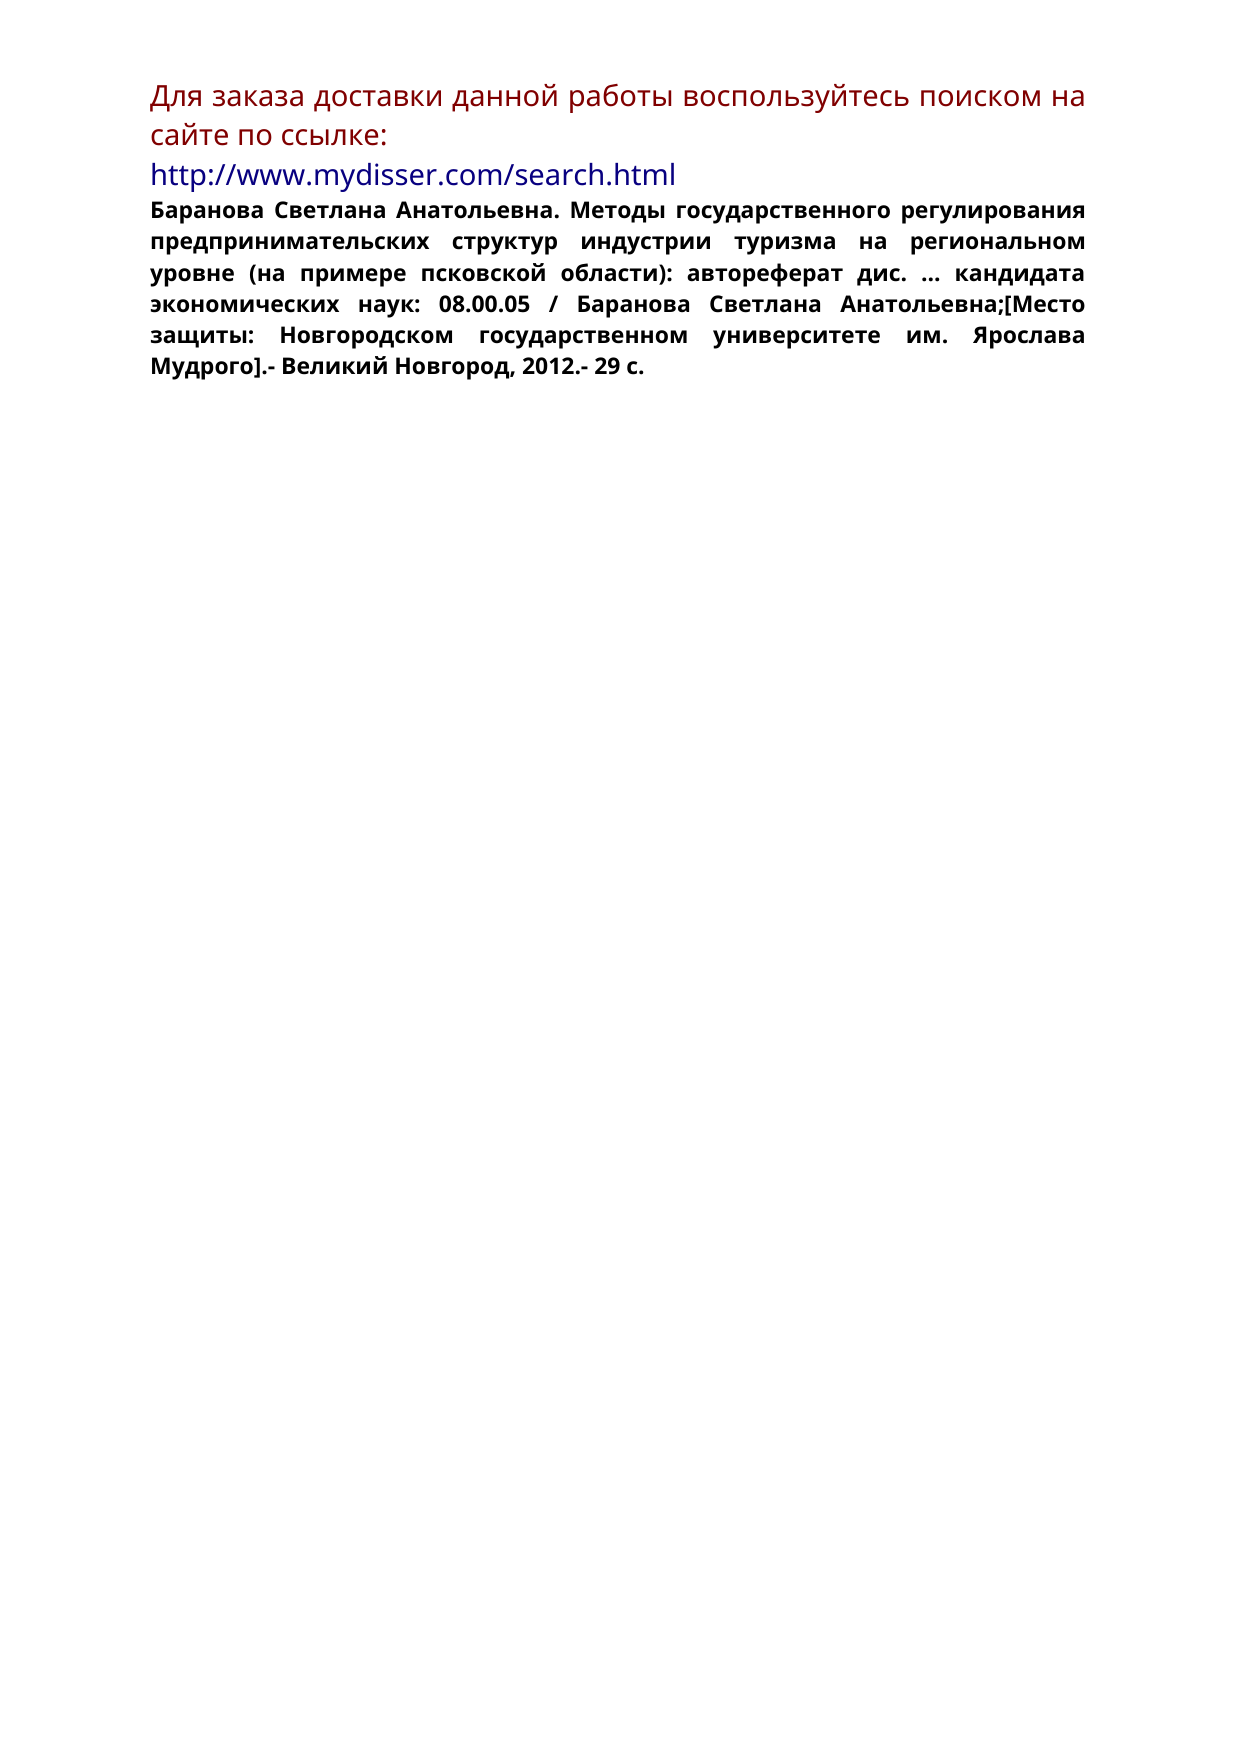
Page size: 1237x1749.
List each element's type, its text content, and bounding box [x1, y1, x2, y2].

text Баранова Светлана Анатольевна. Методы государственного регулирования предпринимательских структур индустрии туризма на региональном уровне (на примере псковской области): автореферат дис. ... кандидата экономических наук: 08.00.05 / Баранова Светлана Анатольевна;[Место защиты: Новгородском государственном университете им. Ярослава Мудрого].- Великий Новгород, 2012.- 29 с. [150, 194, 1086, 382]
